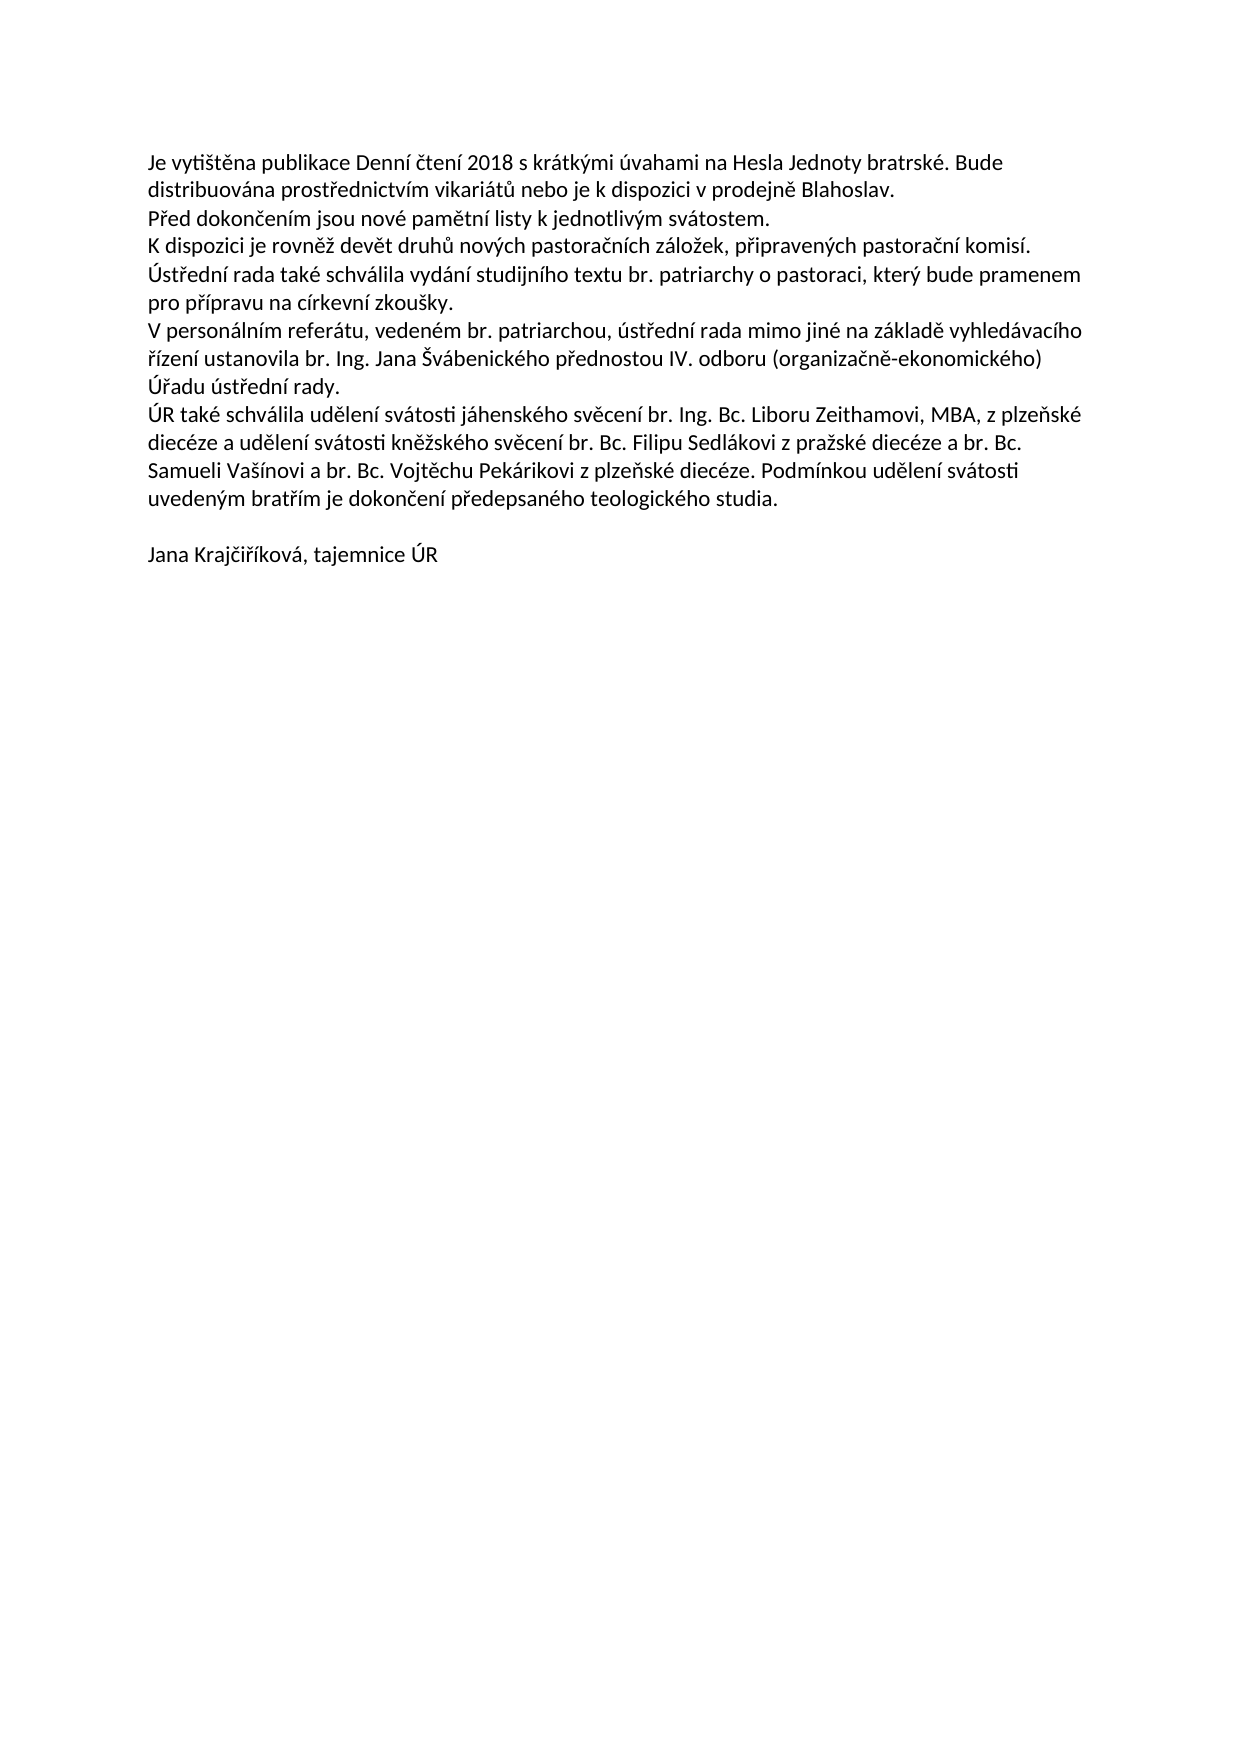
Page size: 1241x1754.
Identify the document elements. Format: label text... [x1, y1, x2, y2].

text Jana Krajčiříková, tajemnice ÚR [148, 540, 1093, 568]
text Před dokončením jsou nové pamětní listy k jednotlivým svátostem. [148, 204, 1093, 232]
text Ústřední rada také schválila vydání studijního textu br. patriarchy o pastoraci, který bude pramenem pro přípravu na církevní zkoušky. [148, 260, 1093, 316]
text K dispozici je rovněž devět druhů nových pastoračních záložek, připravených pastorační komisí. [148, 232, 1093, 260]
text V personálním referátu, vedeném br. patriarchou, ústřední rada mimo jiné na základě vyhledávacího řízení ustanovila br. Ing. Jana Švábenického přednostou IV. odboru (organizačně-ekonomického) Úřadu ústřední rady. [148, 316, 1093, 400]
text Je vytištěna publikace Denní čtení 2018 s krátkými úvahami na Hesla Jednoty bratrské. Bude distribuována prostřednictvím vikariátů nebo je k dispozici v prodejně Blahoslav. [148, 148, 1093, 204]
text ÚR také schválila udělení svátosti jáhenského svěcení br. Ing. Bc. Liboru Zeithamovi, MBA, z plzeňské diecéze a udělení svátosti kněžského svěcení br. Bc. Filipu Sedlákovi z pražské diecéze a br. Bc. Samueli Vašínovi a br. Bc. Vojtěchu Pekárikovi z plzeňské diecéze. Podmínkou udělení svátosti uvedeným bratřím je dokončení předepsaného teologického studia. [148, 400, 1093, 512]
